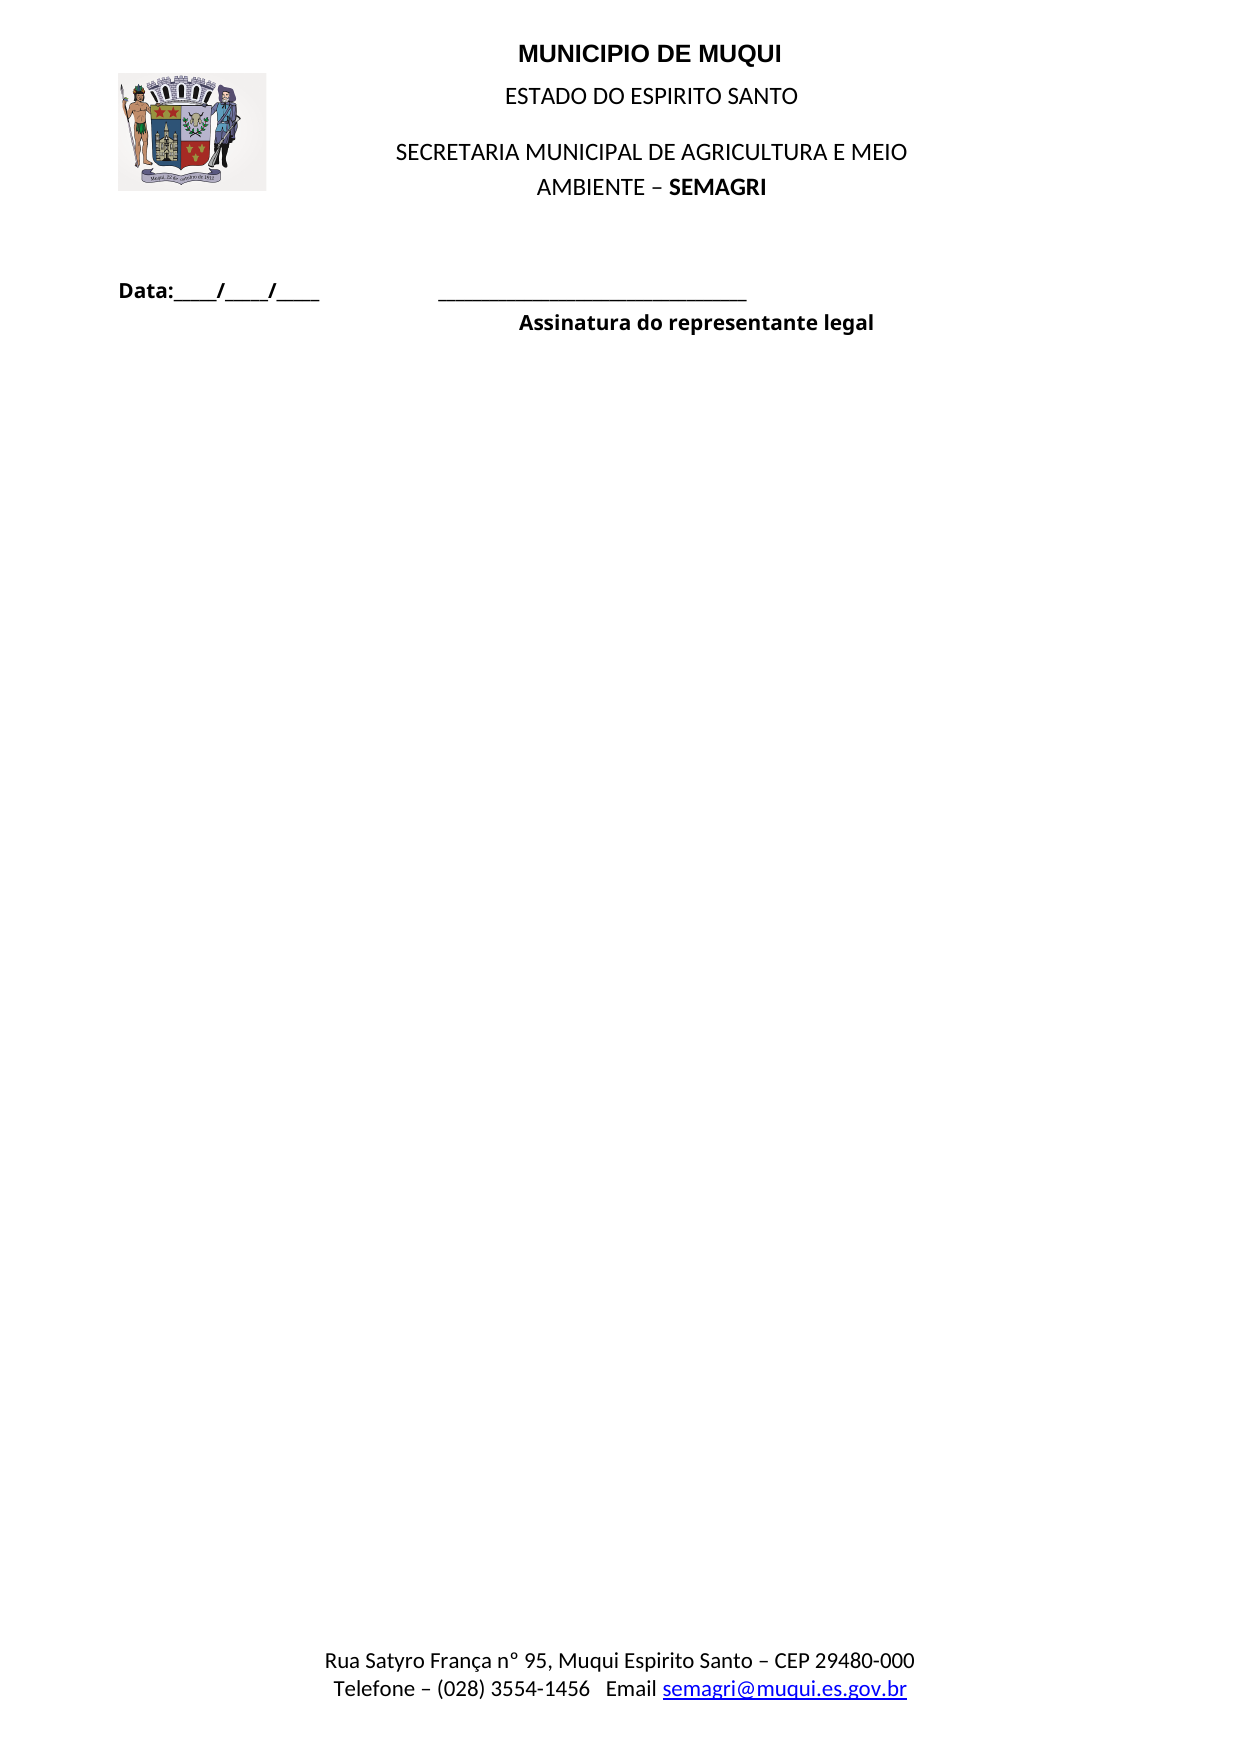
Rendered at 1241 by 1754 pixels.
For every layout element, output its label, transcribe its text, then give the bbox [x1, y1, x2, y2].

text Data:_____/_____/_____ ____________________________________ [118, 276, 1122, 304]
text Assinatura do representante legal [118, 308, 1122, 337]
picture [118, 73, 267, 191]
